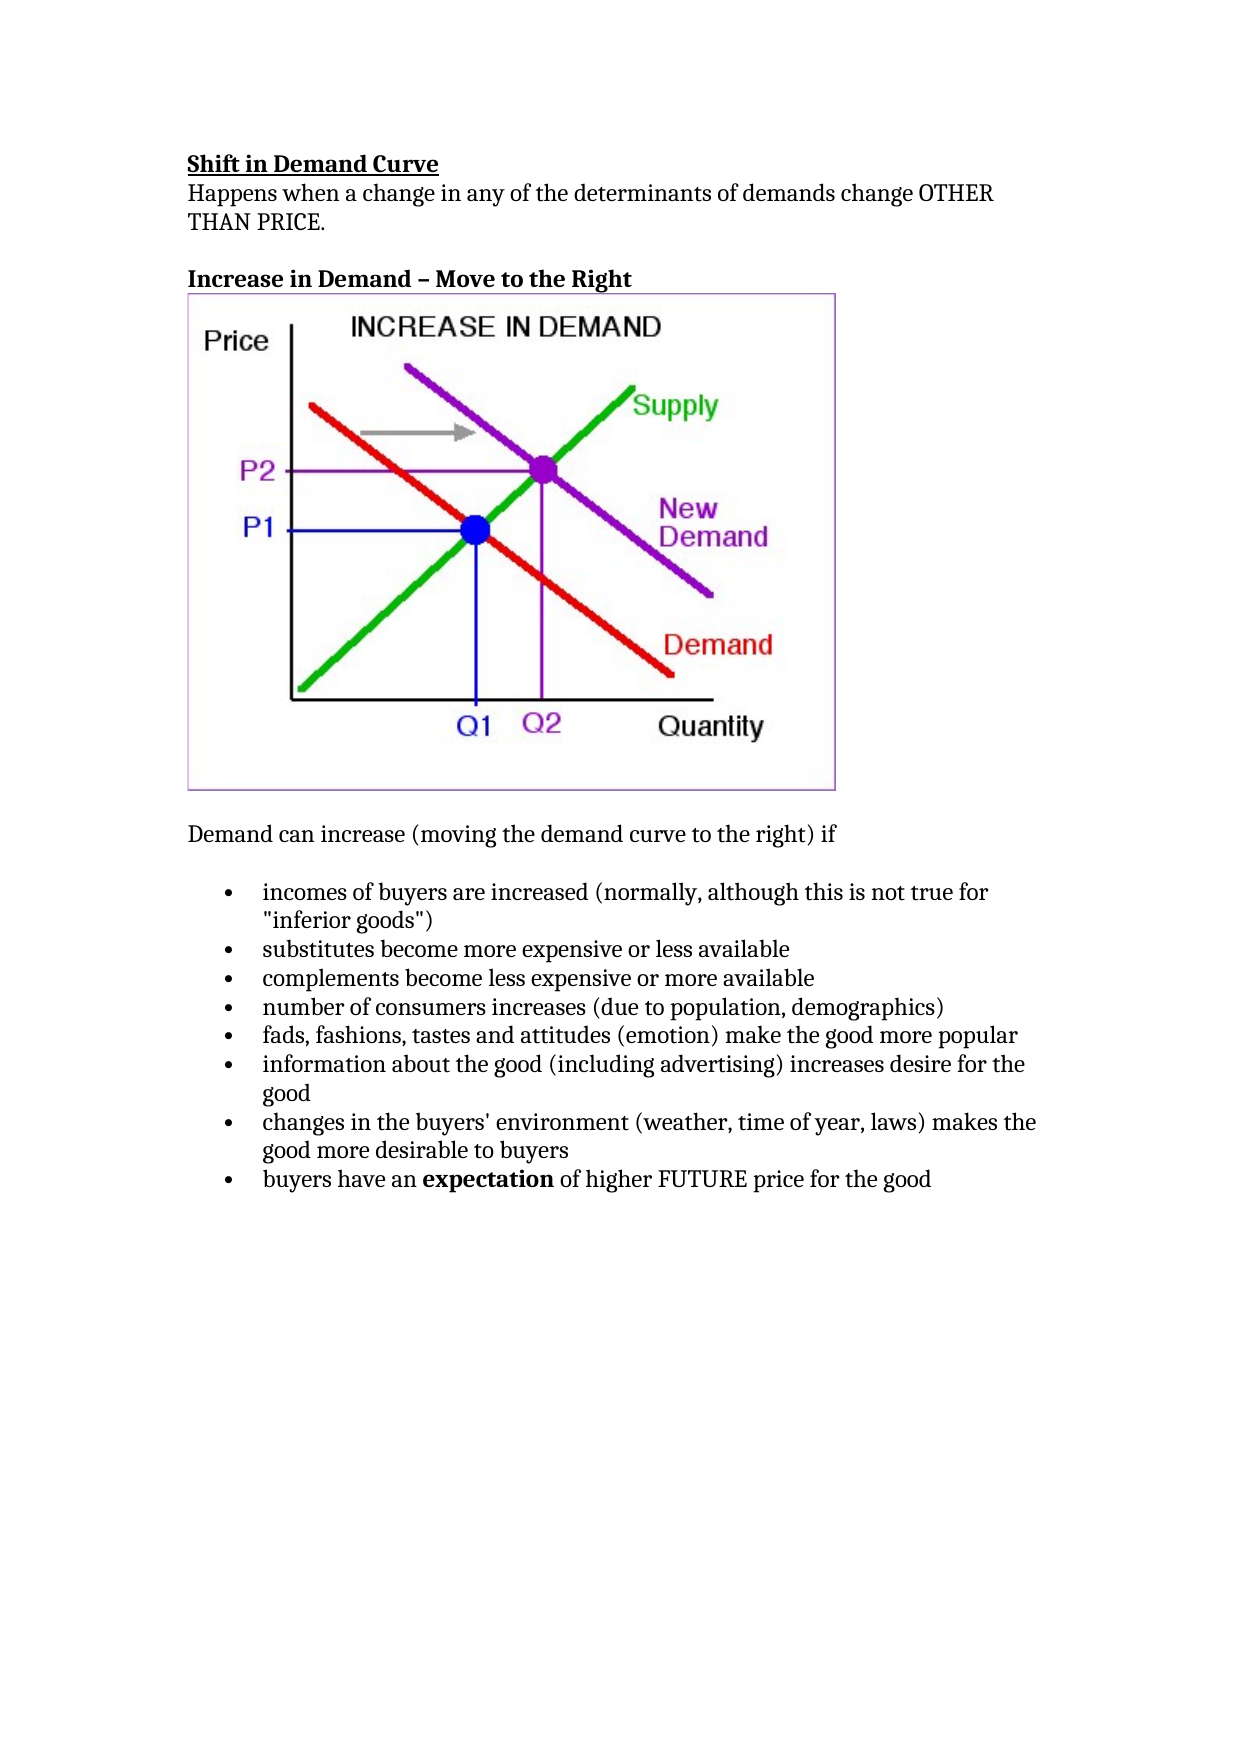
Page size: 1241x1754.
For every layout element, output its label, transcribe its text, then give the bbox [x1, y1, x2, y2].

text Increase in Demand – Move to the Right [187, 265, 1053, 294]
list buyers have an expectation of higher FUTURE price for the good [225, 1165, 1053, 1194]
list complements become less expensive or more available [225, 964, 1053, 993]
text Shift in Demand Curve [187, 150, 1053, 179]
list fads, fashions, tastes and attitudes (emotion) make the good more popular [225, 1021, 1053, 1050]
list substitutes become more expensive or less available [225, 935, 1053, 964]
list incomes of buyers are increased (normally, although this is not true for "inferior goods") [225, 878, 1053, 935]
text Demand can increase (moving the demand curve to the right) if [187, 820, 1053, 848]
text Happens when a change in any of the determinants of demands change OTHER THAN PRICE. [187, 179, 1053, 236]
picture [187, 293, 836, 791]
list number of consumers increases (due to population, demographics) [225, 993, 1053, 1021]
list information about the good (including advertising) increases desire for the good [225, 1050, 1053, 1108]
list changes in the buyers' environment (weather, time of year, laws) makes the good more desirable to buyers [225, 1108, 1053, 1165]
